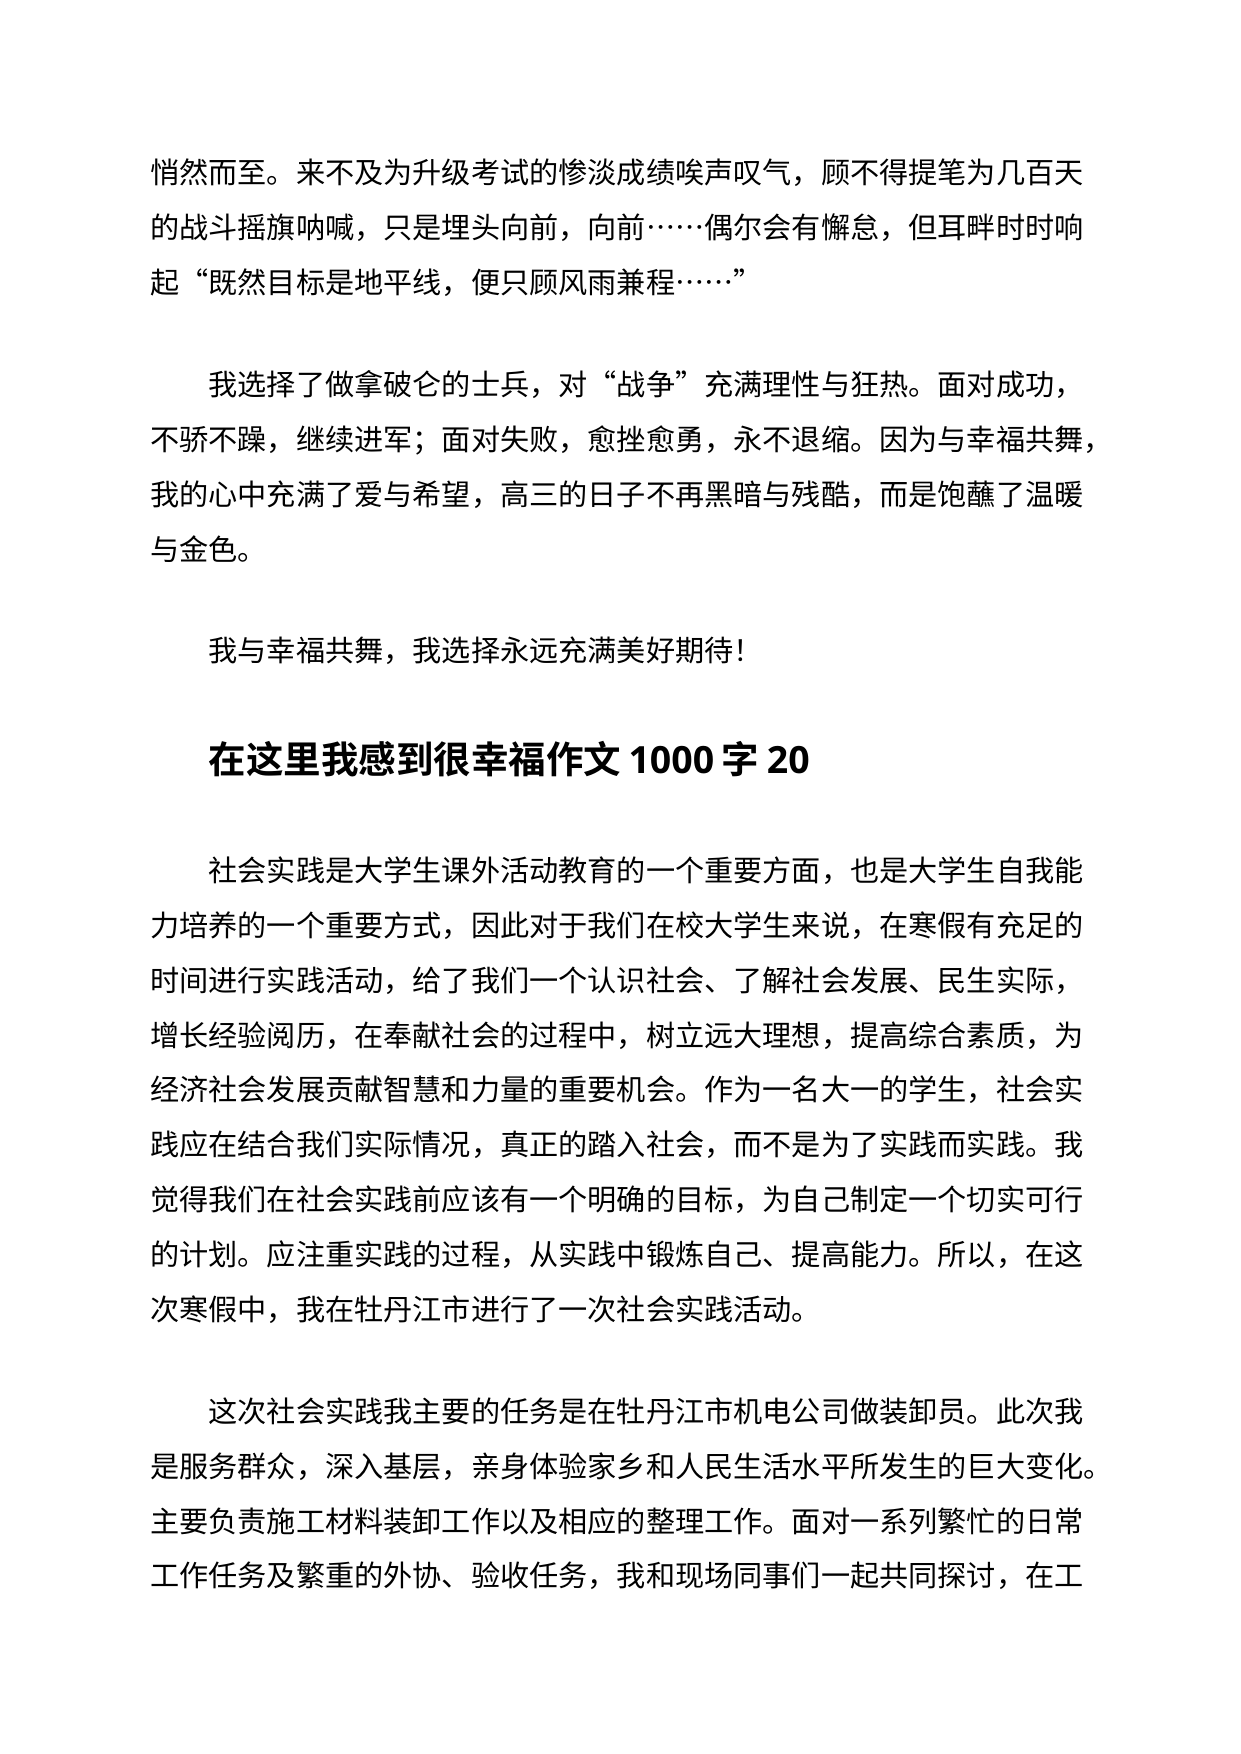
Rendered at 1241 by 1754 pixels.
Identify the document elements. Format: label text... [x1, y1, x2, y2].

text 我与幸福共舞，我选择永远充满美好期待！ [150, 628, 1090, 670]
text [150, 1388, 1090, 1595]
text 在这里我感到很幸福作文1000字20 [150, 730, 1090, 784]
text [150, 150, 1090, 302]
text 社会实践是大学生课外活动教育的一个重要方面，也是大学生自我能力培养的一个重要方式，因此对于我们在校大学生来说，在寒假有充足的时间进行实践活动，给了我们一个认识社会、了解社会发展、民生实际，增长经验阅历，在奉献社会的过程中，树立远大理想，提高综合素质，为经济社会发展贡献智慧和力量的重要机会。作为一名大一的学生，社会实践应在结合我们实际情况，真正的踏入社会，而不是为了实践而实践。我觉得我们在社会实践前应该有一个明确的目标，为自己制定一个切实可行的计划。应注重实践的过程，从实践中锻炼自己、提高能力。所以，在这次寒假中，我在牡丹江市进行了一次社会实践活动。 [150, 847, 1090, 1329]
text 我选择了做拿破仑的士兵，对“战争”充满理性与狂热。面对成功，不骄不躁，继续进军；面对失败，愈挫愈勇，永不退缩。因为与幸福共舞，我的心中充满了爱与希望，高三的日子不再黑暗与残酷，而是饱蘸了温暖与金色。 [150, 362, 1090, 568]
